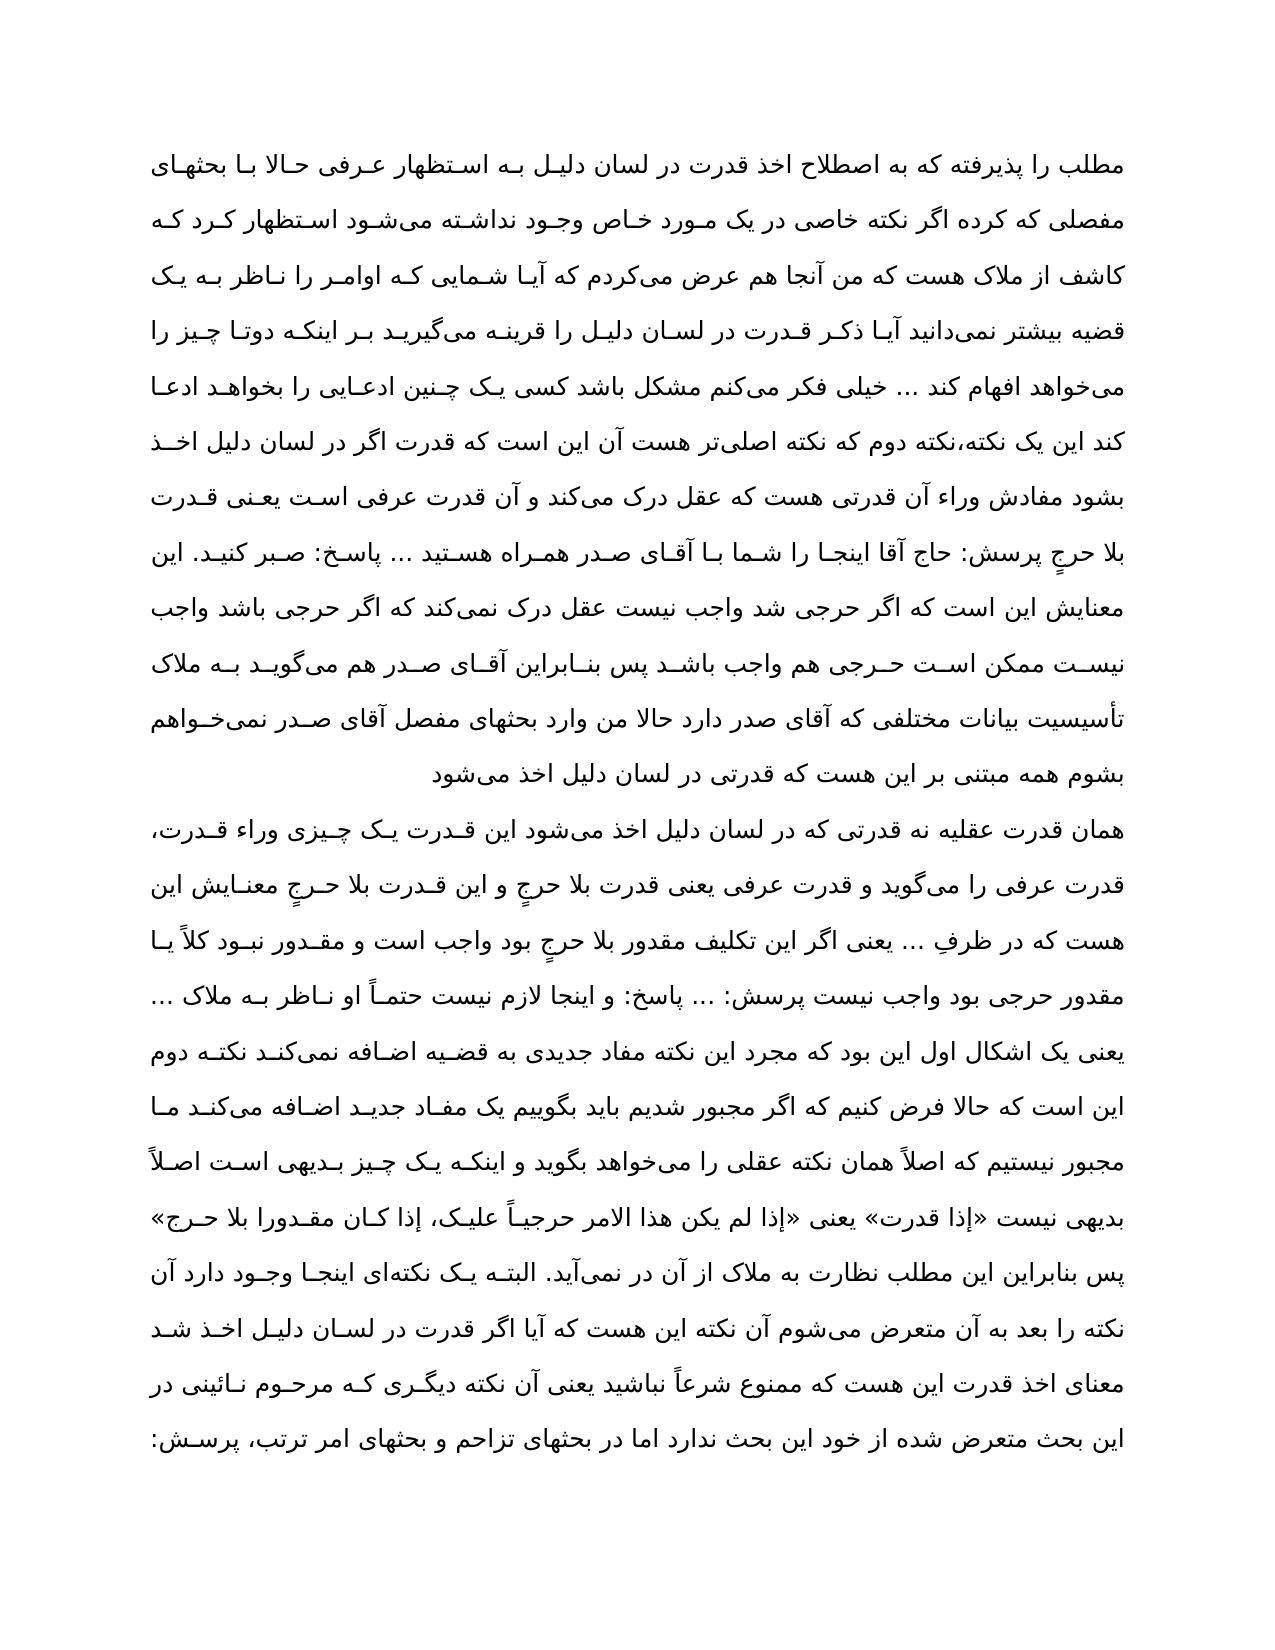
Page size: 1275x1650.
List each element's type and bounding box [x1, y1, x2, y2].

text [150, 150, 1125, 789]
text [150, 815, 1125, 1454]
